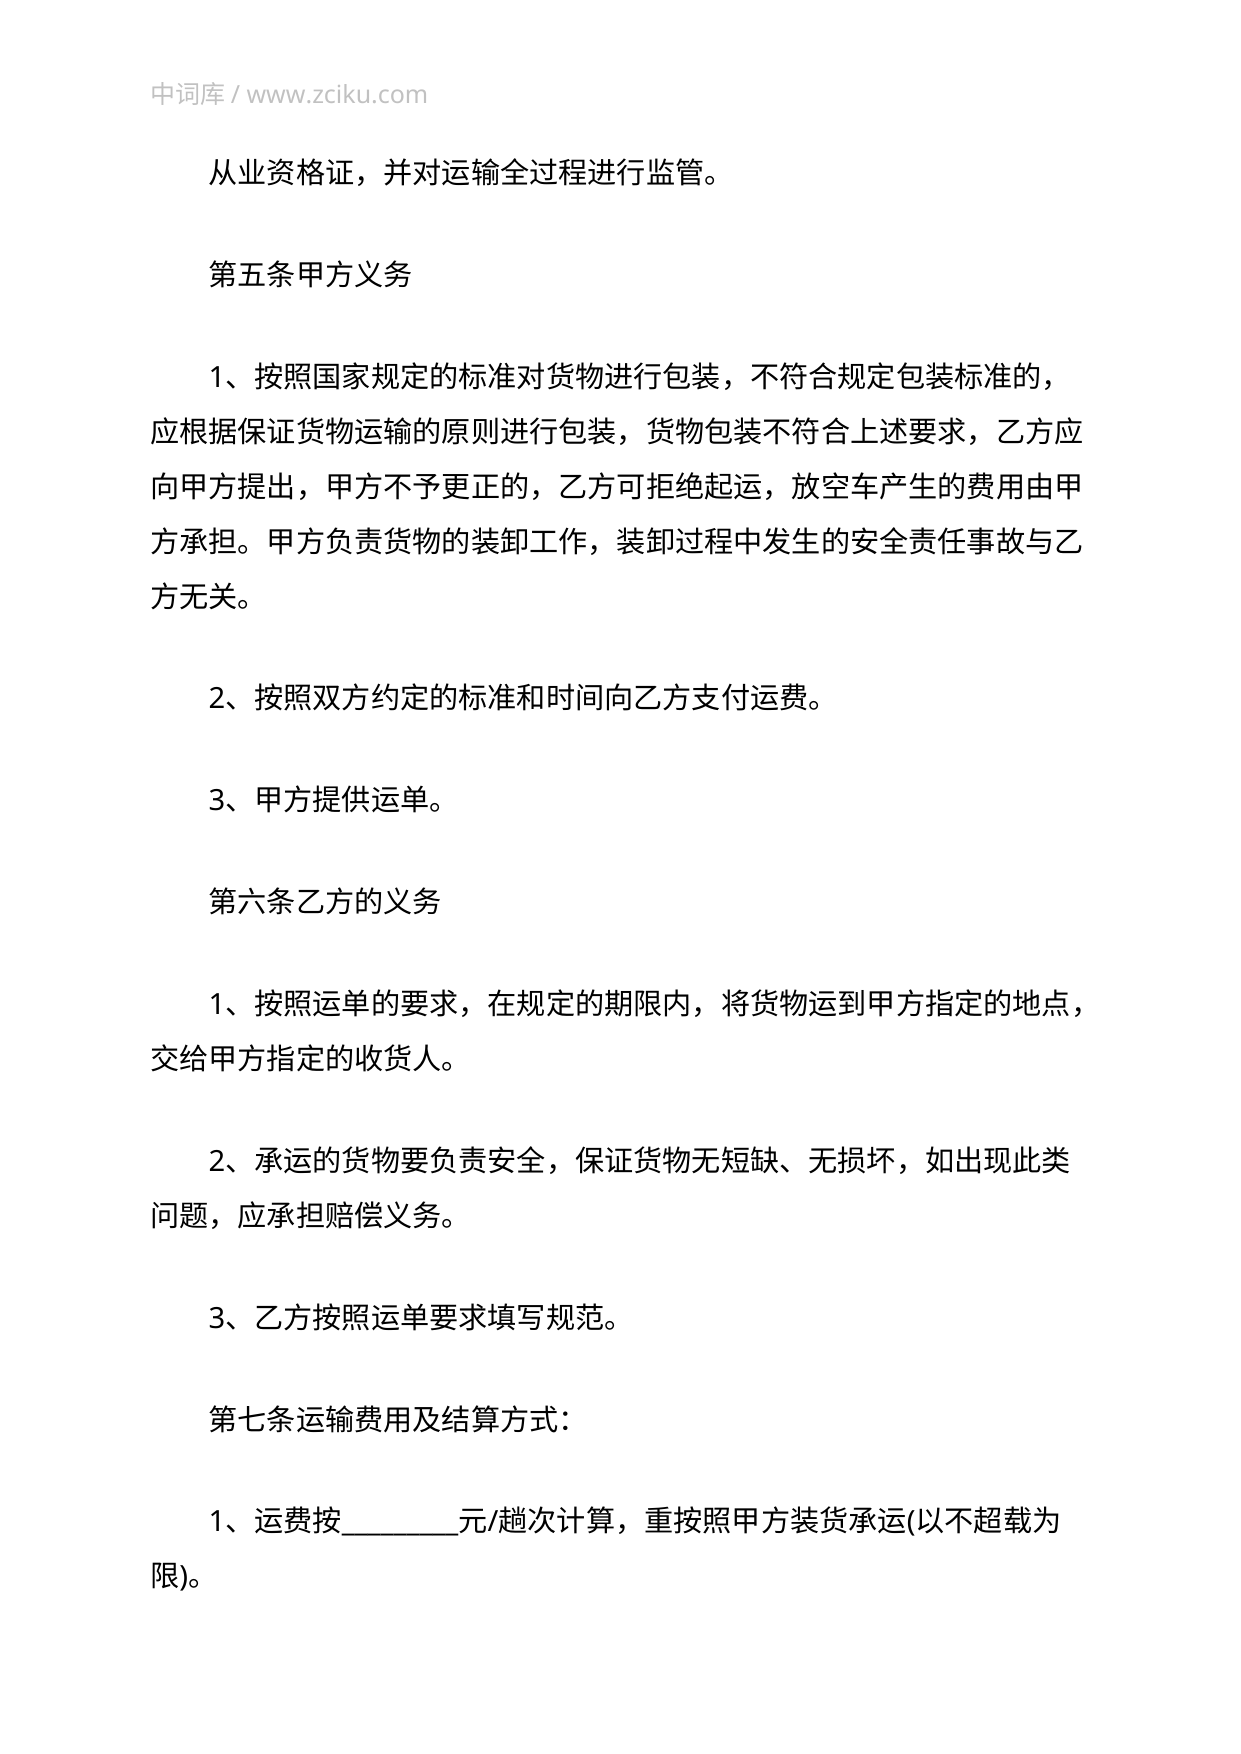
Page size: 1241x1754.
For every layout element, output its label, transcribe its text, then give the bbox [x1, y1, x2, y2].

text 从业资格证，并对运输全过程进行监管。 [150, 150, 1090, 192]
text 2、承运的货物要负责安全，保证货物无短缺、无损坏，如出现此类问题，应承担赔偿义务。 [150, 1137, 1090, 1235]
text 1、运费按_________元/趟次计算，重按照甲方装货承运(以不超载为限)。 [150, 1498, 1090, 1595]
text 3、甲方提供运单。 [150, 777, 1090, 819]
text 第六条乙方的义务 [150, 879, 1090, 921]
text 1、按照国家规定的标准对货物进行包装，不符合规定包装标准的，应根据保证货物运输的原则进行包装，货物包装不符合上述要求，乙方应向甲方提出，甲方不予更正的，乙方可拒绝起运，放空车产生的费用由甲方承担。甲方负责货物的装卸工作，装卸过程中发生的安全责任事故与乙方无关。 [150, 353, 1090, 616]
text 3、乙方按照运单要求填写规范。 [150, 1294, 1090, 1337]
text 第七条运输费用及结算方式： [150, 1396, 1090, 1438]
text 2、按照双方约定的标准和时间向乙方支付运费。 [150, 675, 1090, 717]
text 第五条甲方义务 [150, 252, 1090, 294]
text 1、按照运单的要求，在规定的期限内，将货物运到甲方指定的地点，交给甲方指定的收货人。 [150, 981, 1090, 1078]
